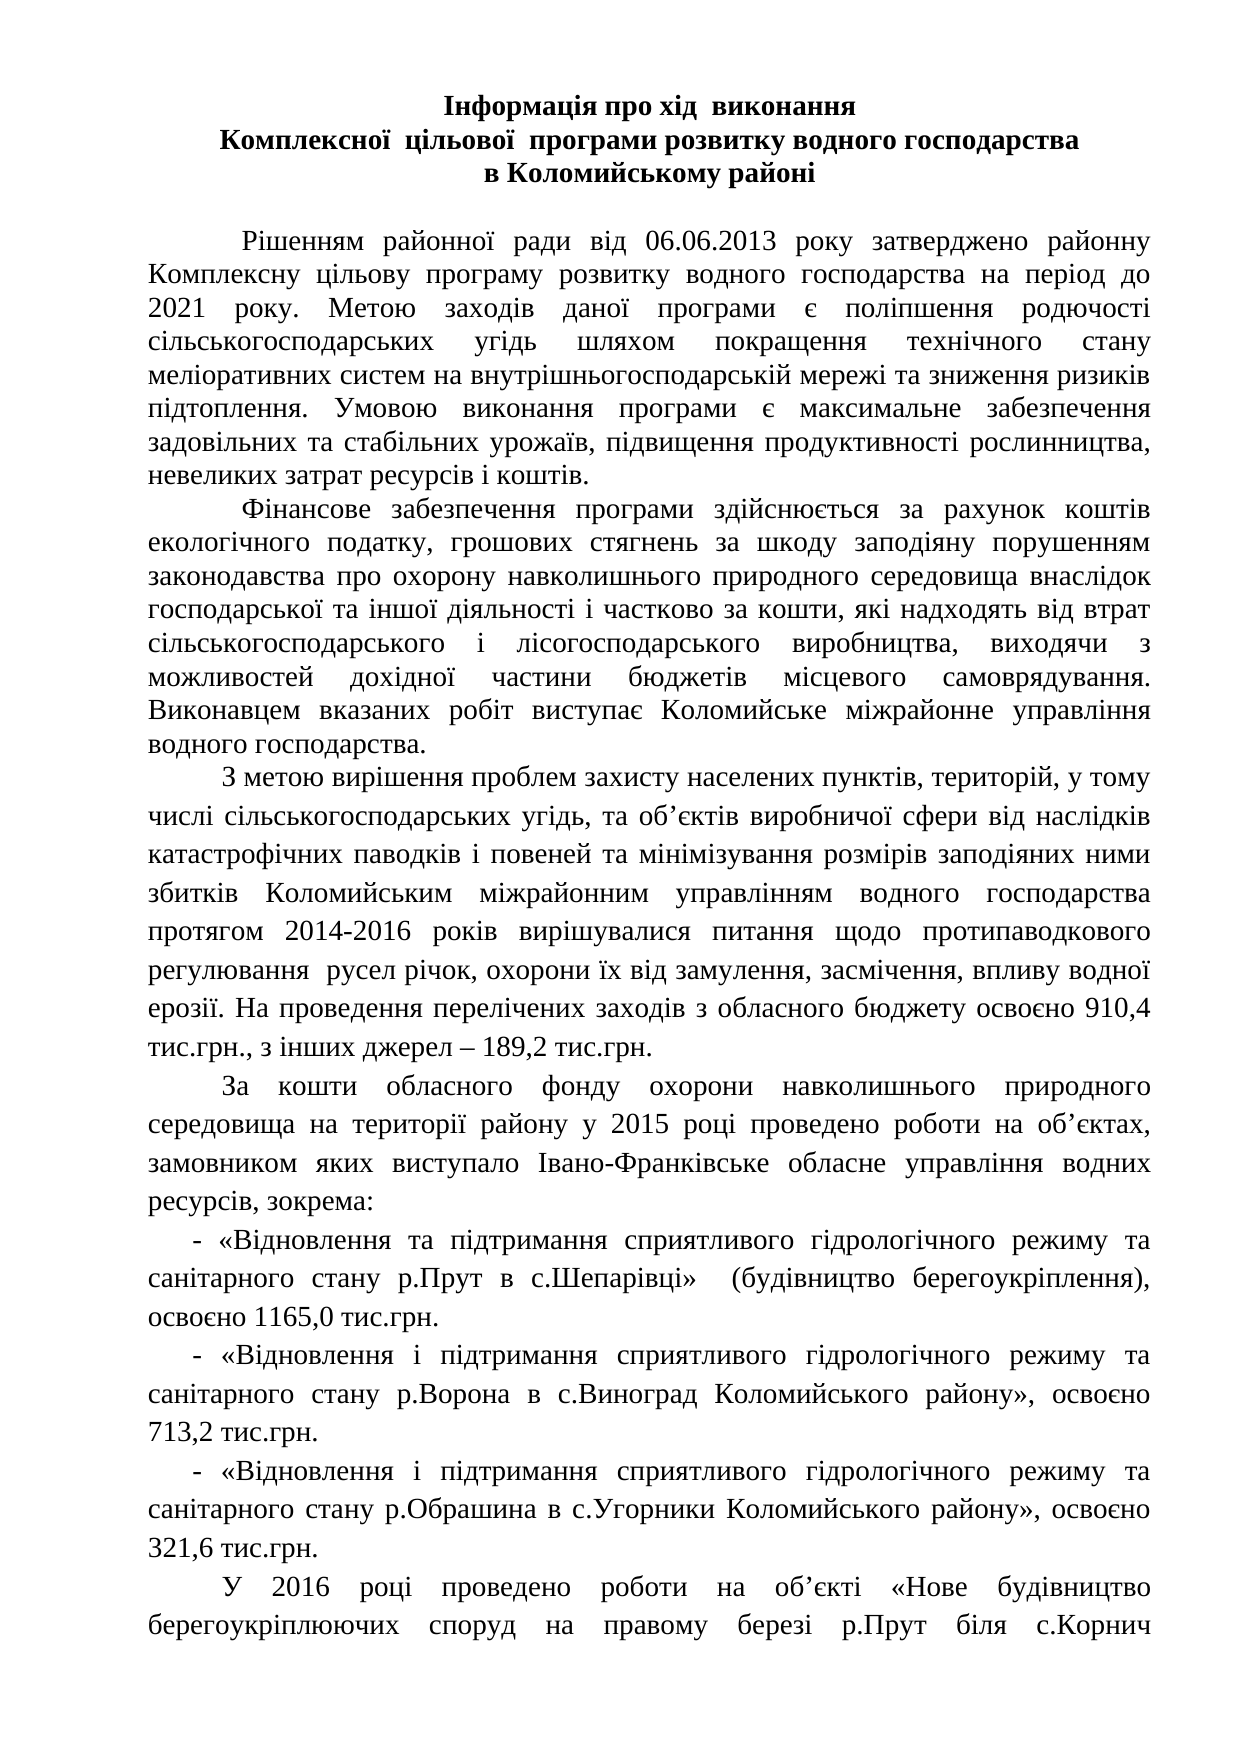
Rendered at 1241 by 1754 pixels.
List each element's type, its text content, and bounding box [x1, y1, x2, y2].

text Рішенням районної ради від 06.06.2013 року затверджено районну Комплексну цільову програму розвитку водного господарства на період до 2021 року. Метою заходів даної програми є поліпшення родючості сільськогосподарських угідь шляхом покращення технічного стану меліоративних систем на внутрішньогосподарській мережі та зниження ризиків підтоплення. Умовою виконання програми є максимальне забезпечення задовільних та стабільних урожаїв, підвищення продуктивності рослинництва, невеликих затрат ресурсів і коштів. [148, 223, 1152, 491]
text - «Відновлення і підтримання сприятливого гідрологічного режиму та санітарного стану р.Обрашина в с.Угорники Коломийського району», освоєно 321,6 тис.грн. [148, 1453, 1152, 1564]
text Інформація про хід виконання [148, 88, 1152, 122]
text З метою вирішення проблем захисту населених пунктів, територій, у тому числі сільськогосподарських угідь, та об’єктів виробничої сфери від наслідків катастрофічних паводків і повеней та мінімізування розмірів заподіяних ними збитків Коломийським міжрайонним управлінням водного господарства протягом 2014-2016 років вирішувалися питання щодо протипаводкового регулювання русел річок, охорони їх від замулення, засмічення, впливу водної ерозії. На проведення перелічених заходів з обласного бюджету освоєно 910,4 тис.грн., з інших джерел – 189,2 тис.грн. [148, 759, 1152, 1063]
text - «Відновлення та підтримання сприятливого гідрологічного режиму та санітарного стану р.Прут в с.Шепарівці» (будівництво берегоукріплення), освоєно 1165,0 тис.грн. [148, 1222, 1152, 1332]
text Фінансове забезпечення програми здійснюється за рахунок коштів екологічного податку, грошових стягнень за шкоду заподіяну порушенням законодавства про охорону навколишнього природного середовища внаслідок господарської та іншої діяльності і частково за кошти, які надходять від втрат сільськогосподарського і лісогосподарського виробництва, виходячи з можливостей дохідної частини бюджетів місцевого самоврядування. Виконавцем вказаних робіт виступає Коломийське міжрайонне управління водного господарства. [148, 491, 1152, 759]
text За кошти обласного фонду охорони навколишнього природного середовища на території району у 2015 році проведено роботи на об’єктах, замовником яких виступало Івано-Франківське обласне управління водних ресурсів, зокрема: [148, 1068, 1152, 1217]
text - «Відновлення і підтримання сприятливого гідрологічного режиму та санітарного стану р.Ворона в с.Виноград Коломийського району», освоєно 713,2 тис.грн. [148, 1337, 1152, 1448]
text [148, 1569, 1152, 1641]
text Комплексної цільової програми розвитку водного господарства [148, 122, 1152, 156]
text в Коломийському районі [148, 156, 1152, 189]
